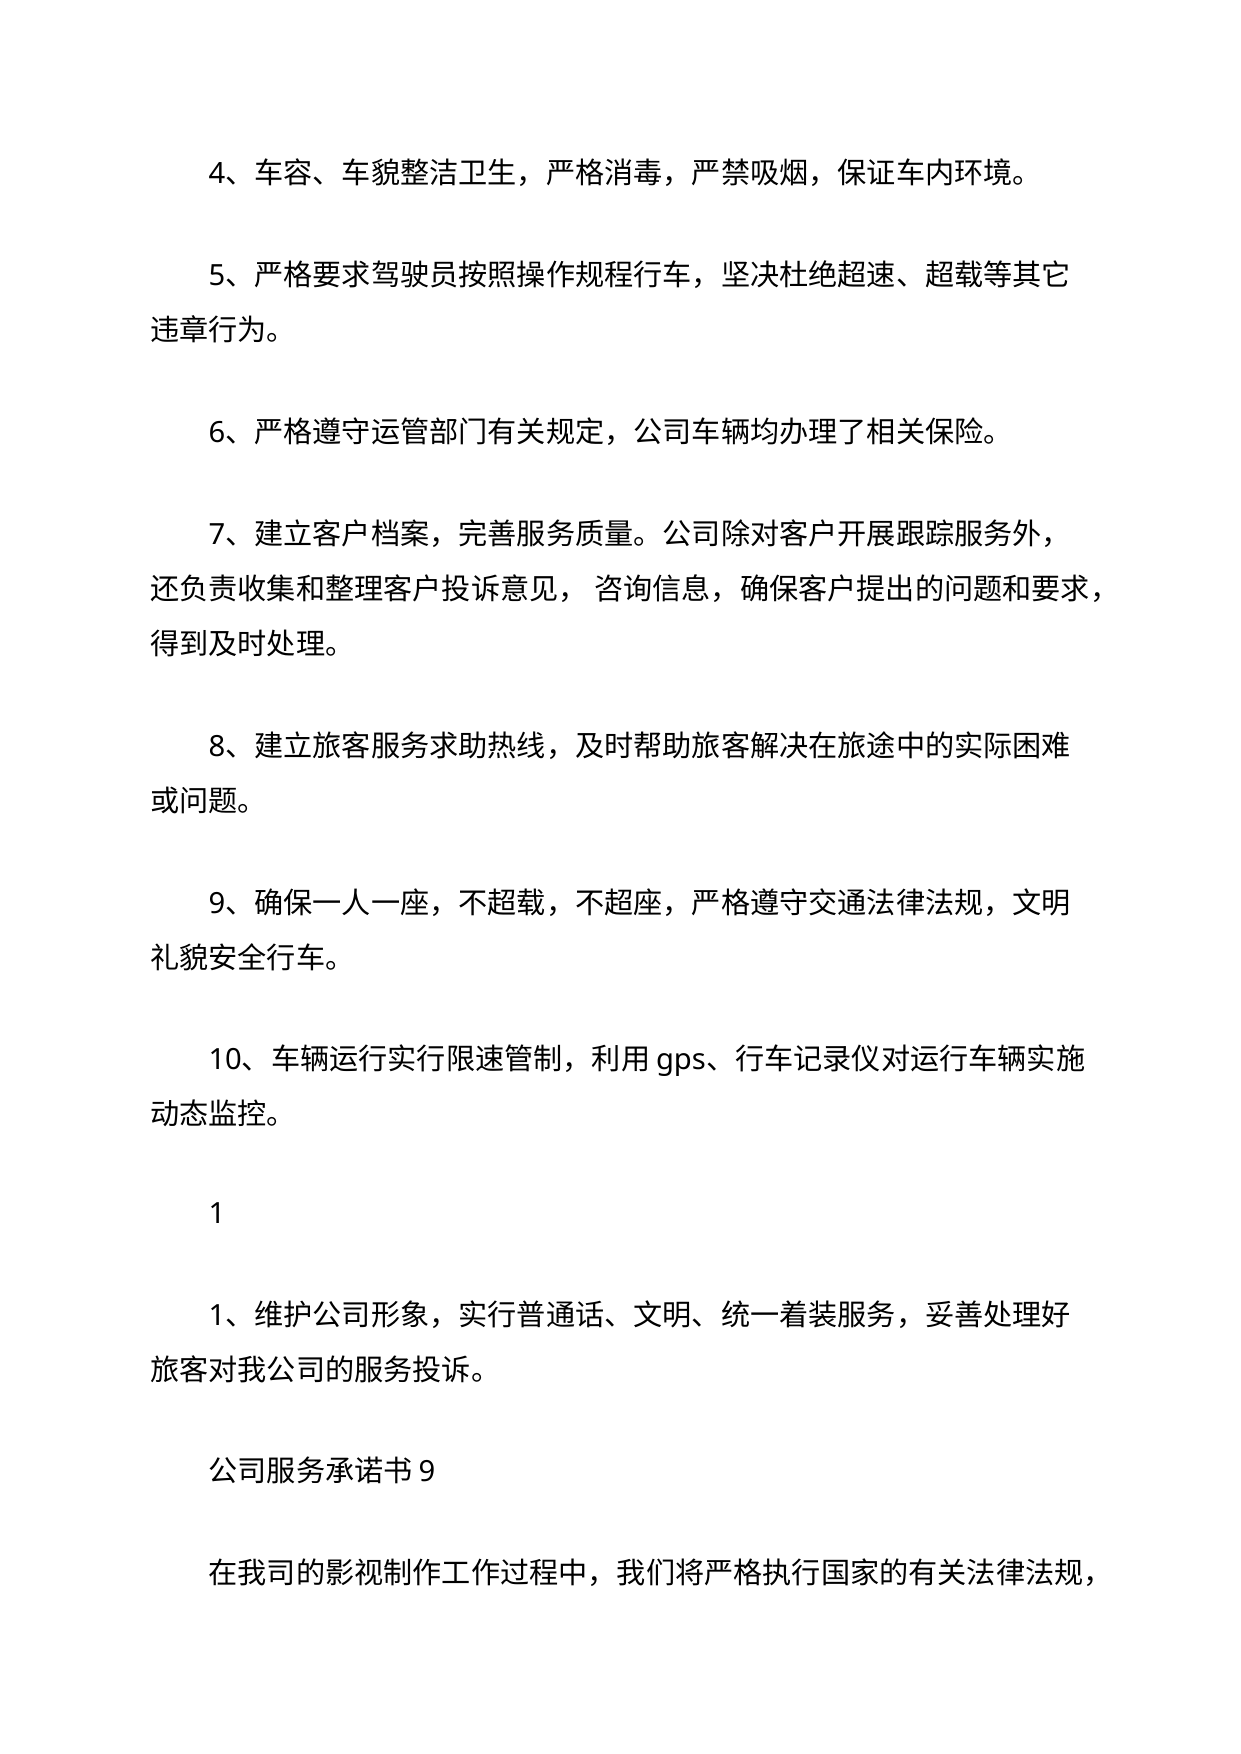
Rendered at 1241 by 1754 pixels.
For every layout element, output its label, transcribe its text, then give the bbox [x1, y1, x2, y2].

text 5、严格要求驾驶员按照操作规程行车，坚决杜绝超速、超载等其它违章行为。 [150, 252, 1090, 349]
text 1 [150, 1193, 1090, 1232]
text 4、车容、车貌整洁卫生，严格消毒，严禁吸烟，保证车内环境。 [150, 150, 1090, 192]
text 9、确保一人一座，不超载，不超座，严格遵守交通法律法规，文明礼貌安全行车。 [150, 879, 1090, 976]
text 10、车辆运行实行限速管制，利用gps、行车记录仪对运行车辆实施动态监控。 [150, 1036, 1090, 1133]
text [150, 1550, 1090, 1592]
text 1、维护公司形象，实行普通话、文明、统一着装服务，妥善处理好旅客对我公司的服务投诉。 [150, 1291, 1090, 1388]
text 8、建立旅客服务求助热线，及时帮助旅客解决在旅途中的实际困难或问题。 [150, 722, 1090, 820]
text 7、建立客户档案，完善服务质量。公司除对客户开展跟踪服务外，还负责收集和整理客户投诉意见， 咨询信息，确保客户提出的问题和要求，得到及时处理。 [150, 511, 1090, 663]
text 6、严格遵守运管部门有关规定，公司车辆均办理了相关保险。 [150, 409, 1090, 451]
text 公司服务承诺书9 [150, 1448, 1090, 1490]
